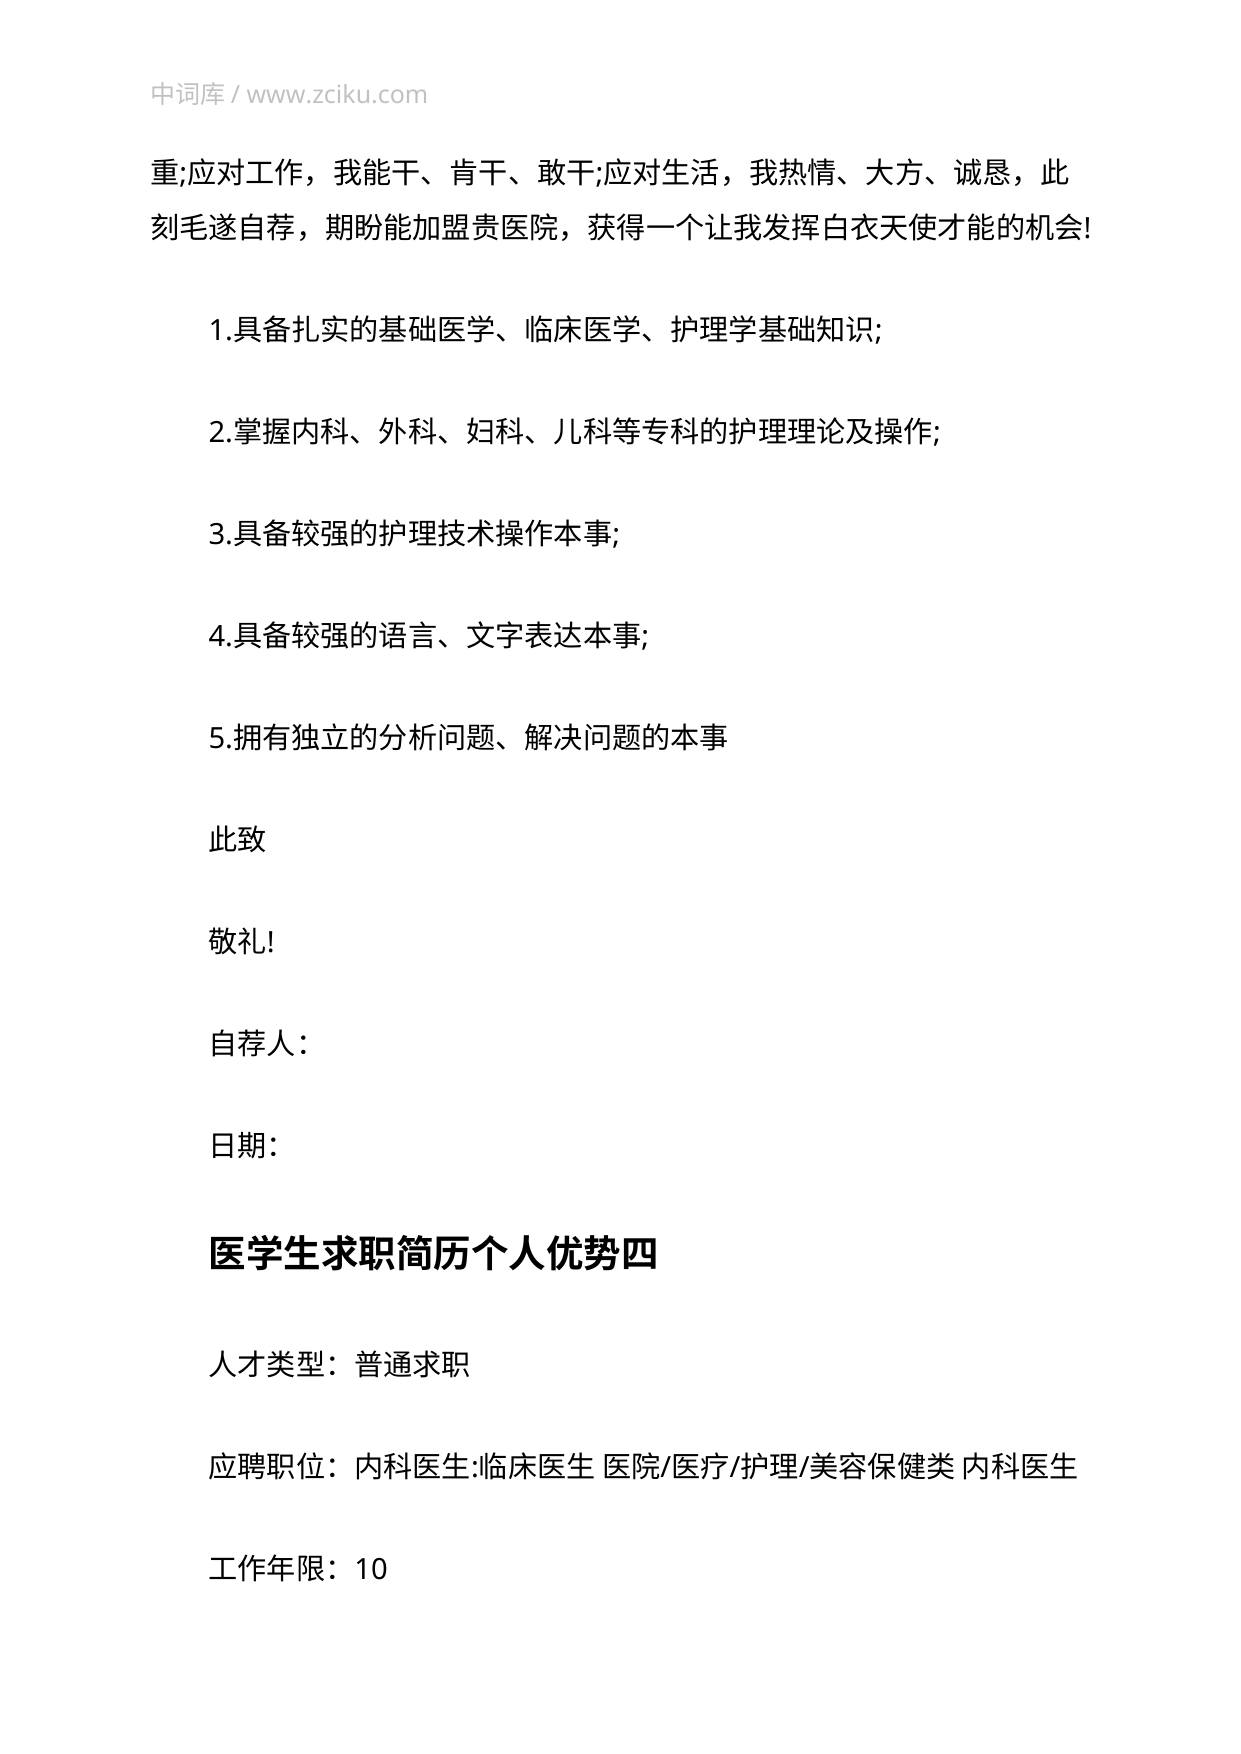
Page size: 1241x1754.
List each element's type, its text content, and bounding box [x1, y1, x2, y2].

text 3.具备较强的护理技术操作本事; [150, 511, 1090, 553]
text 5.拥有独立的分析问题、解决问题的本事 [150, 715, 1090, 757]
text 敬礼! [150, 919, 1090, 961]
text 此致 [150, 817, 1090, 859]
text 自荐人： [150, 1021, 1090, 1063]
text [150, 150, 1090, 247]
text 工作年限：10 [150, 1545, 1090, 1588]
text 人才类型：普通求职 [150, 1342, 1090, 1384]
text 4.具备较强的语言、文字表达本事; [150, 613, 1090, 655]
text 日期： [150, 1122, 1090, 1165]
text 医学生求职简历个人优势四 [150, 1224, 1090, 1278]
text 1.具备扎实的基础医学、临床医学、护理学基础知识; [150, 307, 1090, 349]
text 2.掌握内科、外科、妇科、儿科等专科的护理理论及操作; [150, 409, 1090, 451]
text 应聘职位：内科医生:临床医生 医院/医疗/护理/美容保健类 内科医生 [150, 1443, 1090, 1486]
